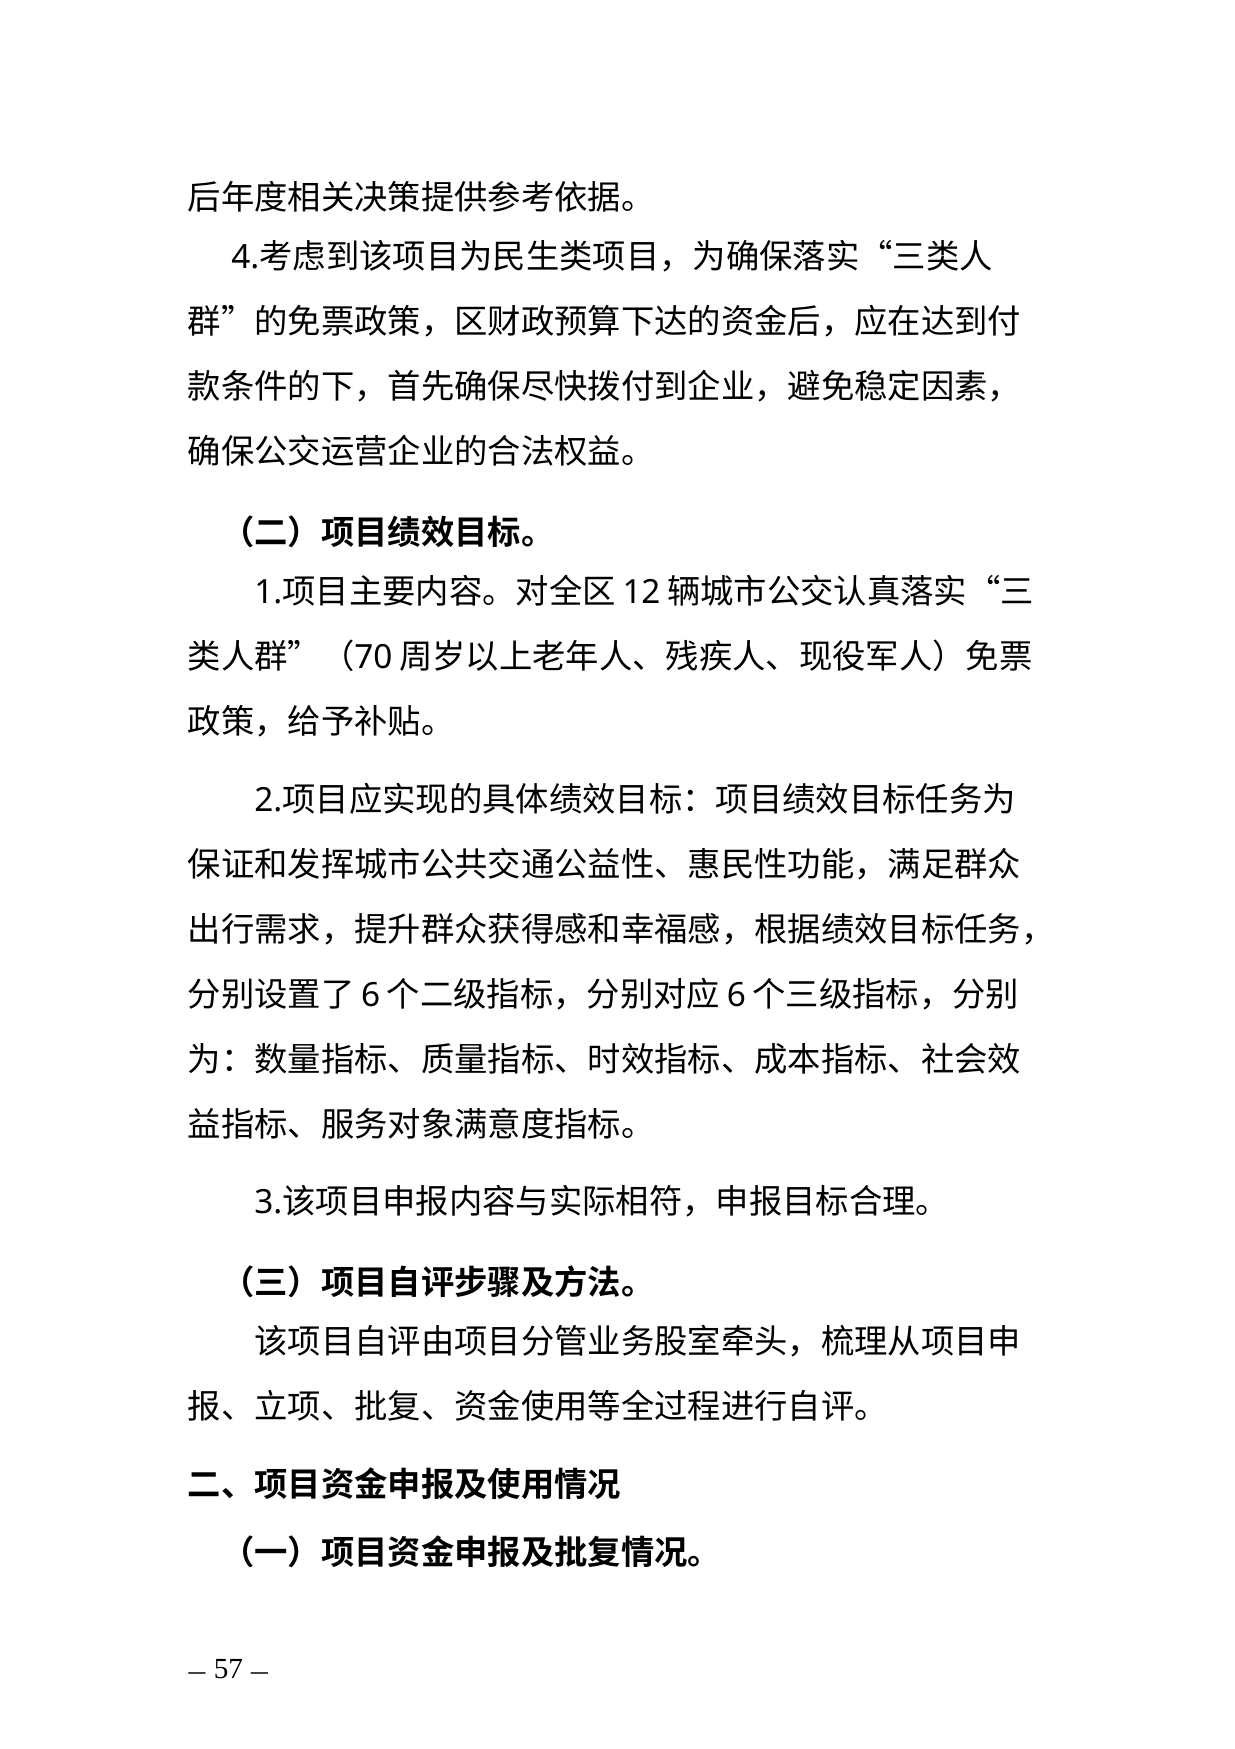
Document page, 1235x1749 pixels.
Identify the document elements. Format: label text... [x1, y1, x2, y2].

text （一）项目资金申报及批复情况。 [187, 1514, 1047, 1577]
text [187, 159, 1047, 222]
text 2.项目应实现的具体绩效目标：项目绩效目标任务为保证和发挥城市公共交通公益性、惠民性功能，满足群众出行需求，提升群众获得感和幸福感，根据绩效目标任务，分别设置了6个二级指标，分别对应6个三级指标，分别为：数量指标、质量指标、时效指标、成本指标、社会效益指标、服务对象满意度指标。 [187, 764, 1047, 1154]
text （二）项目绩效目标。 [187, 494, 1047, 557]
list 项目资金申报及使用情况 [187, 1449, 1047, 1514]
text 1.项目主要内容。对全区12辆城市公交认真落实“三类人群”（70周岁以上老年人、残疾人、现役军人）免票政策，给予补贴。 [187, 557, 1047, 752]
text 4.考虑到该项目为民生类项目，为确保落实“三类人群”的免票政策，区财政预算下达的资金后，应在达到付款条件的下，首先确保尽快拨付到企业，避免稳定因素，确保公交运营企业的合法权益。 [187, 222, 1047, 482]
text 3.该项目申报内容与实际相符，申报目标合理。 [187, 1167, 1047, 1232]
text 该项目自评由项目分管业务股室牵头，梳理从项目申报、立项、批复、资金使用等全过程进行自评。 [187, 1307, 1047, 1437]
text （三）项目自评步骤及方法。 [187, 1244, 1047, 1307]
